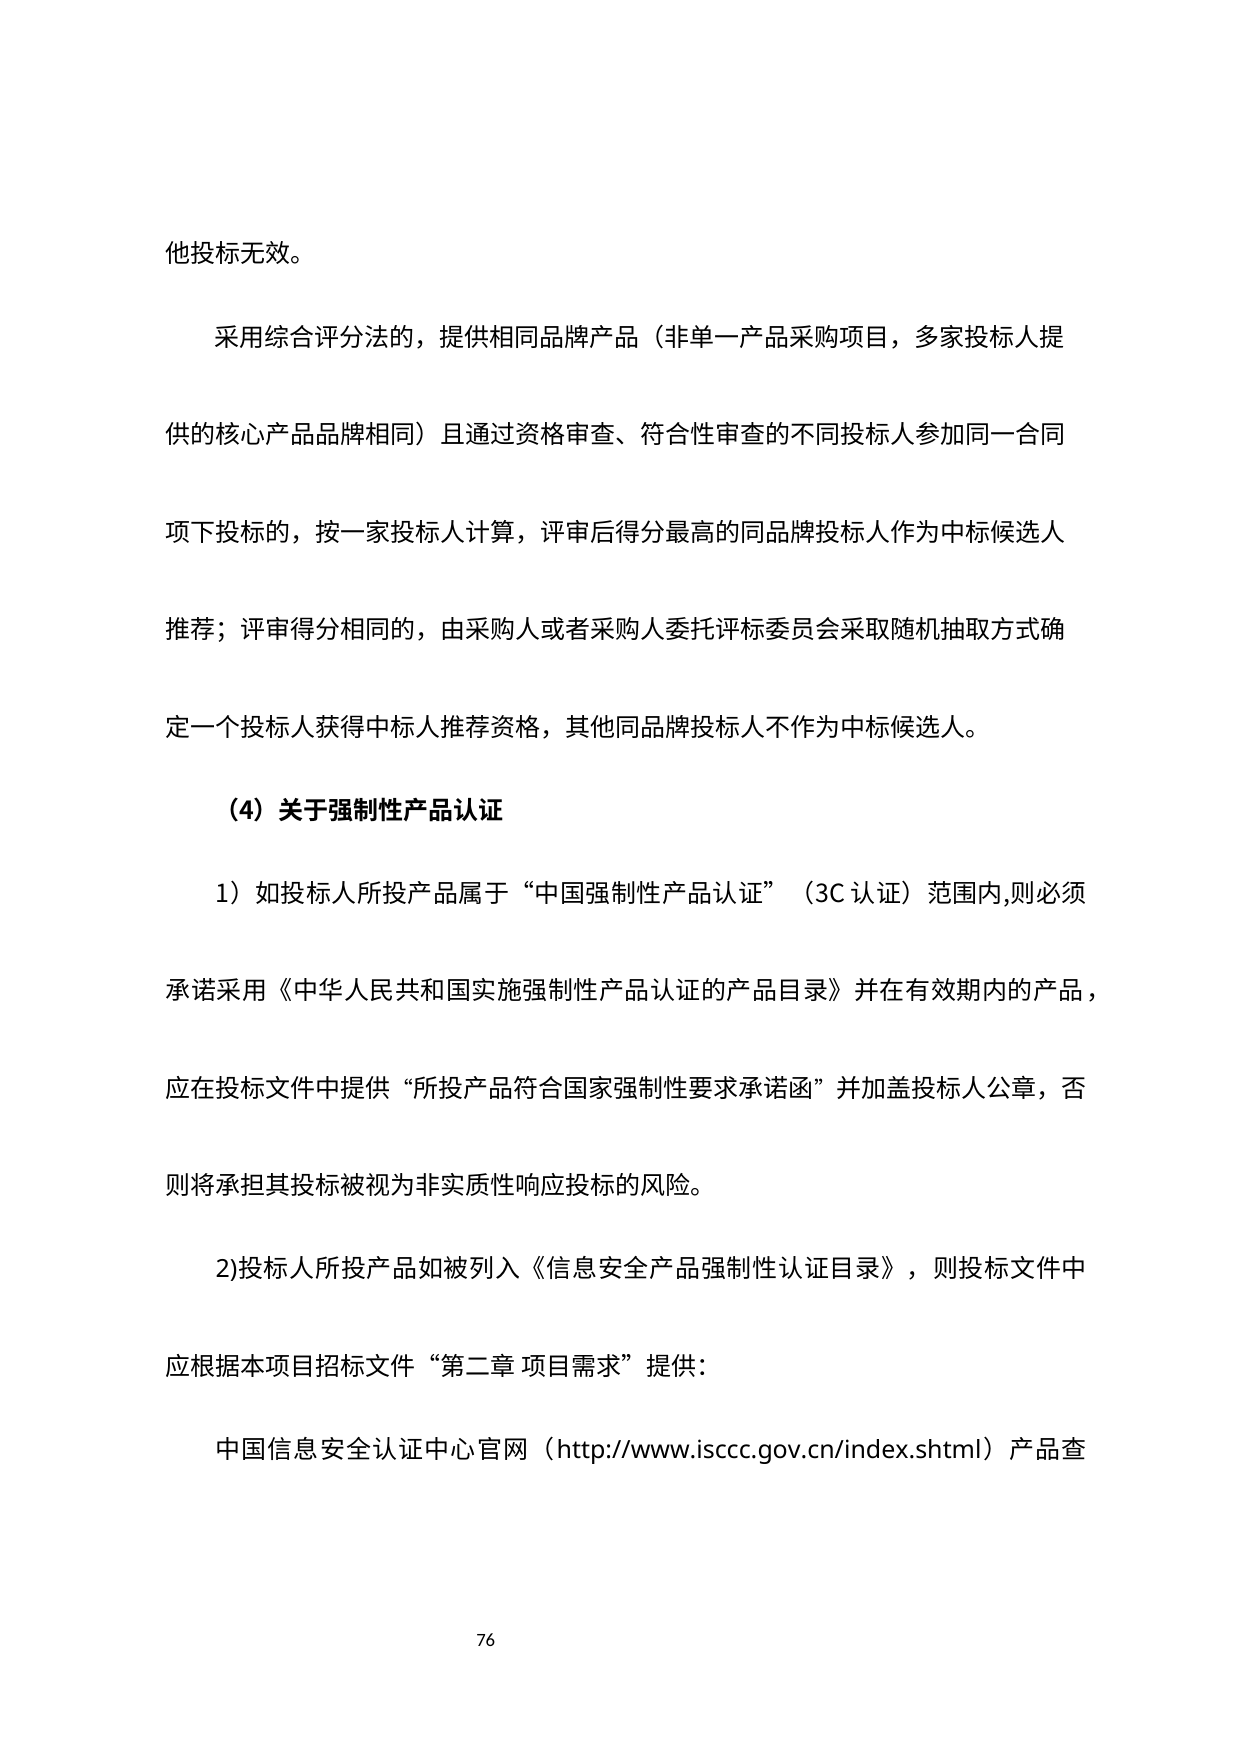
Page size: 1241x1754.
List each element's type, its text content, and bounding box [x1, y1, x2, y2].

text 采用综合评分法的，提供相同品牌产品（非单一产品采购项目，多家投标人提供的核心产品品牌相同）且通过资格审查、符合性审查的不同投标人参加同一合同项下投标的，按一家投标人计算，评审后得分最高的同品牌投标人作为中标候选人推荐；评审得分相同的，由采购人或者采购人委托评标委员会采取随机抽取方式确定一个投标人获得中标人推荐资格，其他同品牌投标人不作为中标候选人。 [165, 303, 1087, 758]
text 2)投标人所投产品如被列入《信息安全产品强制性认证目录》，则投标文件中应根据本项目招标文件“第二章 项目需求”提供： [165, 1234, 1087, 1397]
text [165, 219, 1087, 284]
text 1）如投标人所投产品属于“中国强制性产品认证”（3C认证）范围内,则必须承诺采用《中华人民共和国实施强制性产品认证的产品目录》并在有效期内的产品，应在投标文件中提供“所投产品符合国家强制性要求承诺函”并加盖投标人公章，否则将承担其投标被视为非实质性响应投标的风险。 [165, 859, 1087, 1216]
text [165, 1415, 1087, 1480]
text （4）关于强制性产品认证 [165, 776, 1087, 841]
